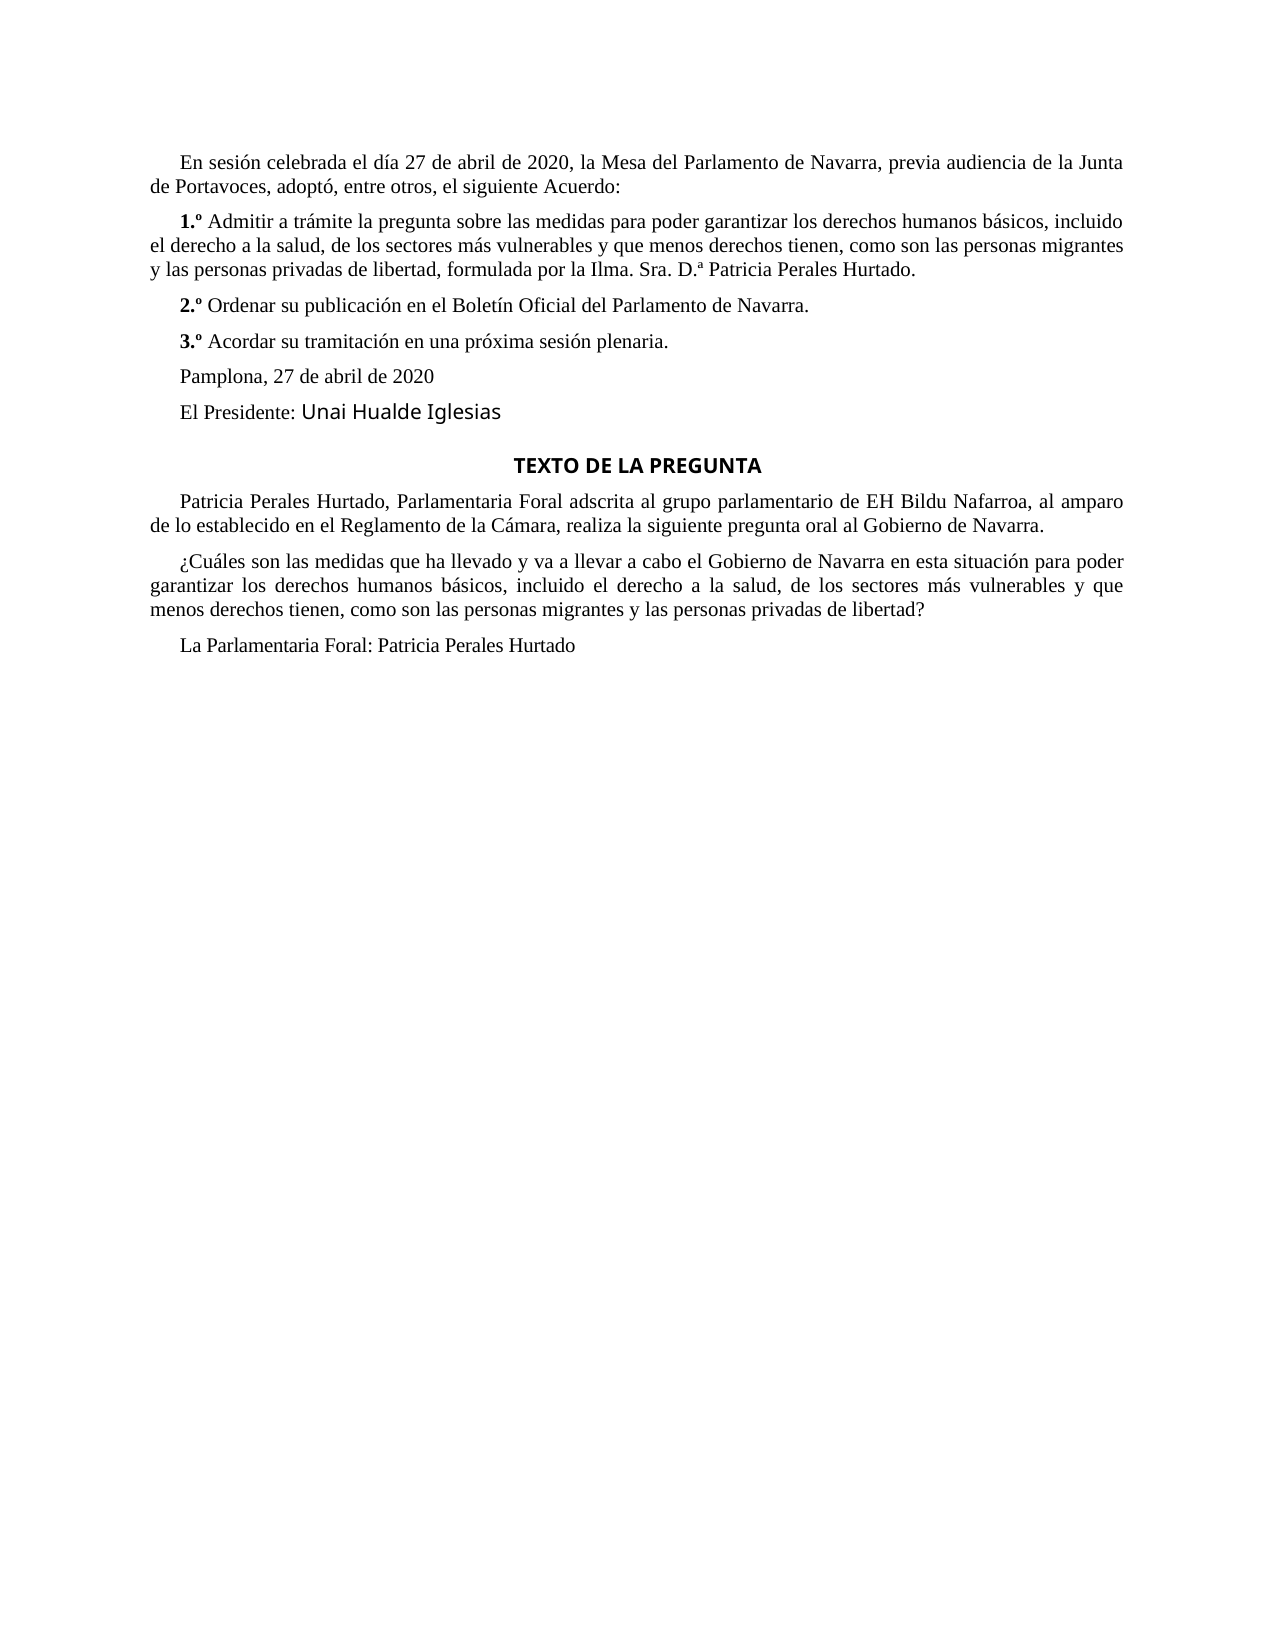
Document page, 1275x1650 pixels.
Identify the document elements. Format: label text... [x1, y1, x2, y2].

text 1.º Admitir a trámite la pregunta sobre las medidas para poder garantizar los derechos humanos básicos, incluido el derecho a la salud, de los sectores más vulnerables y que menos derechos tienen, como son las personas migrantes y las personas privadas de libertad, formulada por la Ilma. Sra. D.ª Patricia Perales Hurtado. [150, 210, 1125, 282]
text 2.º Ordenar su publicación en el Boletín Oficial del Parlamento de Navarra. [150, 293, 1125, 317]
text El Presidente: Unai Hualde Iglesias [150, 401, 1125, 424]
text La Parlamentaria Foral: Patricia Perales Hurtado [150, 633, 1125, 657]
text Patricia Perales Hurtado, Parlamentaria Foral adscrita al grupo parlamentario de EH Bildu Nafarroa, al amparo de lo establecido en el Reglamento de la Cámara, realiza la siguiente pregunta oral al Gobierno de Navarra. [150, 490, 1125, 538]
text Pamplona, 27 de abril de 2020 [150, 365, 1125, 389]
text 3.º Acordar su tramitación en una próxima sesión plenaria. [150, 329, 1125, 353]
text En sesión celebrada el día 27 de abril de 2020, la Mesa del Parlamento de Navarra, previa audiencia de la Junta de Portavoces, adoptó, entre otros, el siguiente Acuerdo: [150, 150, 1125, 198]
text TEXTO DE LA PREGUNTA [150, 454, 1125, 478]
text ¿Cuáles son las medidas que ha llevado y va a llevar a cabo el Gobierno de Navarra en esta situación para poder garantizar los derechos humanos básicos, incluido el derecho a la salud, de los sectores más vulnerables y que menos derechos tienen, como son las personas migrantes y las personas privadas de libertad? [150, 549, 1125, 621]
